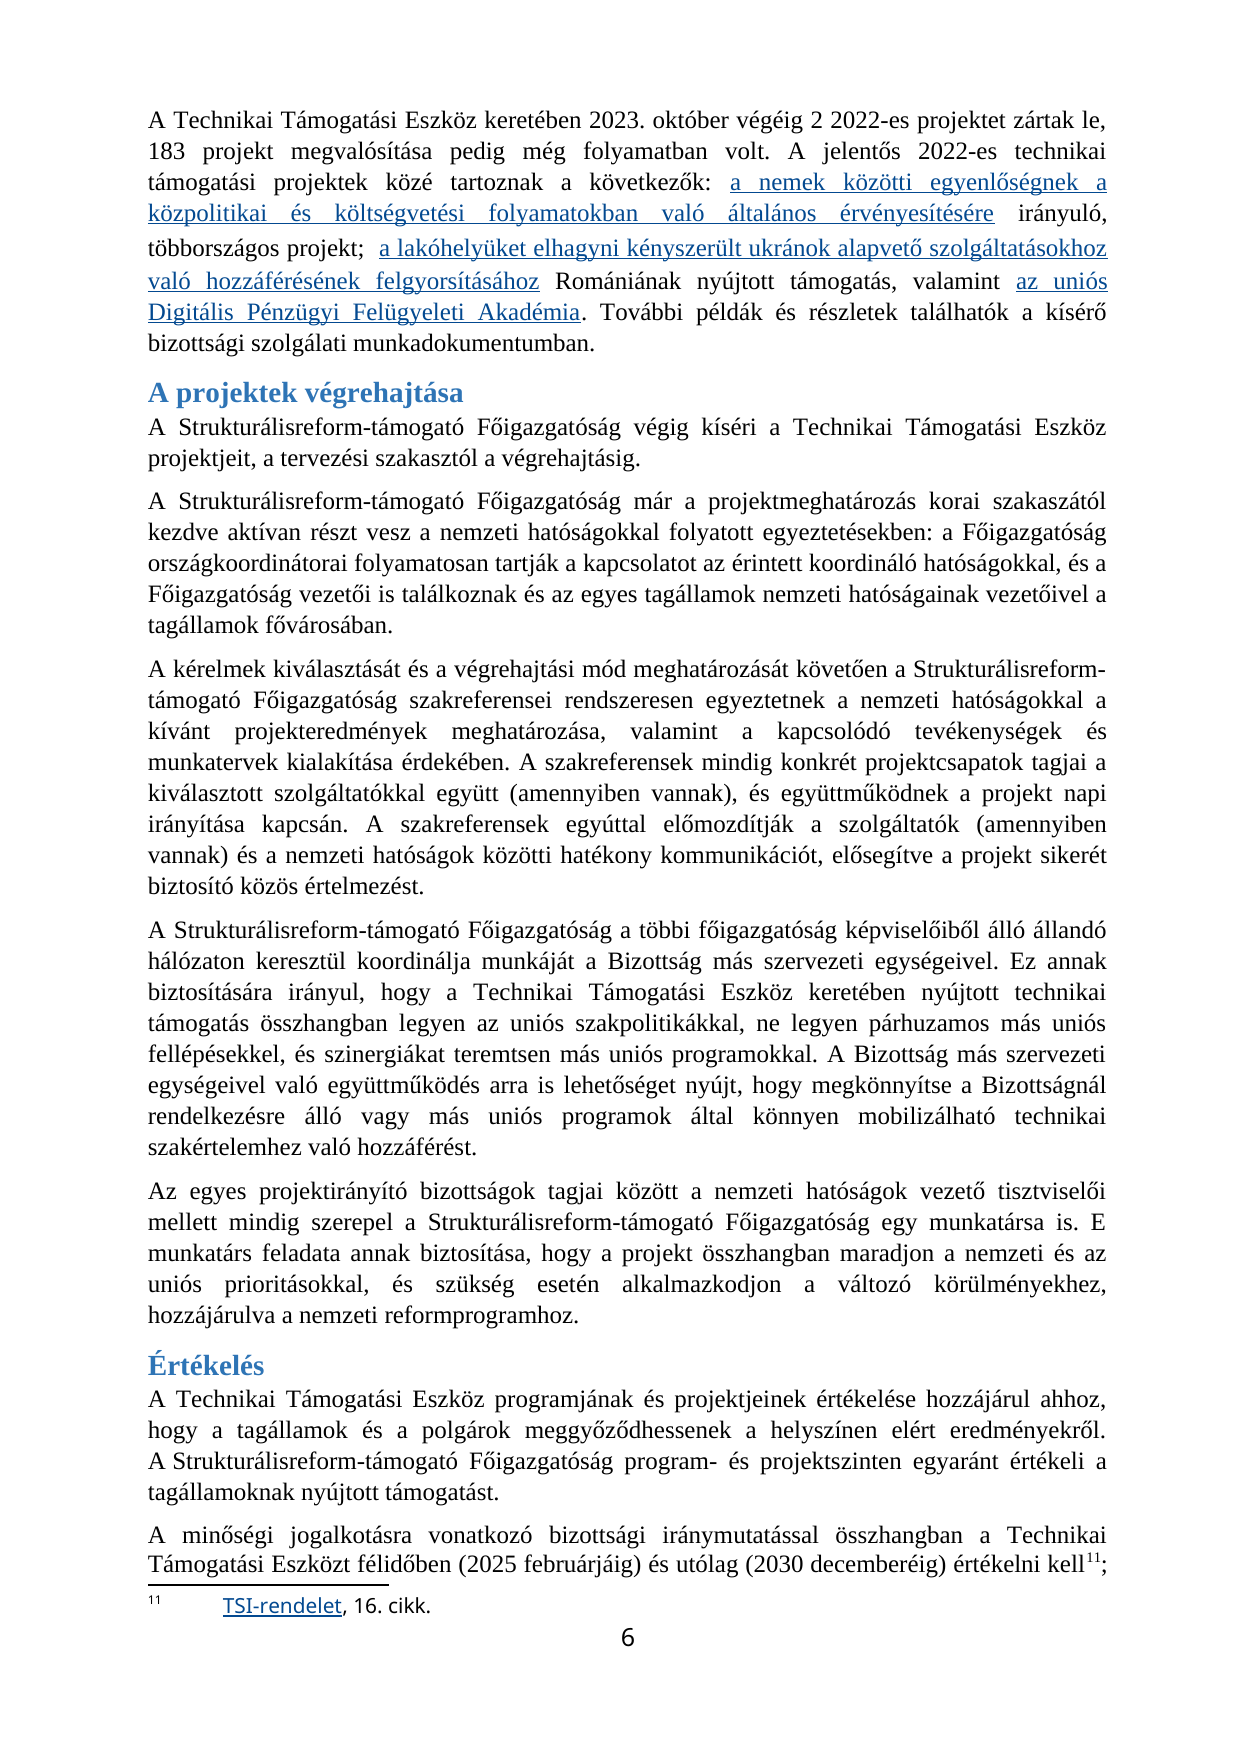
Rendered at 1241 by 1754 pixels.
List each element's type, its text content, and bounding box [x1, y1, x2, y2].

subtitle Értékelés [148, 1348, 1107, 1381]
text A Strukturálisreform-támogató Főigazgatóság már a projektmeghatározás korai szakaszától kezdve aktívan részt vesz a nemzeti hatóságokkal folyatott egyeztetésekben: a Főigazgatóság országkoordinátorai folyamatosan tartják a kapcsolatot az érintett koordináló hatóságokkal, és a Főigazgatóság vezetői is találkoznak és az egyes tagállamok nemzeti hatóságainak vezetőivel a tagállamok fővárosában. [148, 486, 1107, 639]
subtitle A projektek végrehajtása [148, 376, 1107, 409]
text Az egyes projektirányító bizottságok tagjai között a nemzeti hatóságok vezető tisztviselői mellett mindig szerepel a Strukturálisreform-támogató Főigazgatóság egy munkatársa is. E munkatárs feladata annak biztosítása, hogy a projekt összhangban maradjon a nemzeti és az uniós prioritásokkal, és szükség esetén alkalmazkodjon a változó körülményekhez, hozzájárulva a nemzeti reformprogramhoz. [148, 1176, 1107, 1329]
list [148, 1520, 1107, 1578]
text A Technikai Támogatási Eszköz keretében 2023. október végéig 2 2022-es projektet zártak le, 183 projekt megvalósítása pedig még folyamatban volt. A jelentős 2022-es technikai támogatási projektek közé tartoznak a következők: a nemek közötti egyenlőségnek a közpolitikai és költségvetési folyamatokban való általános érvényesítésére irányuló, többországos projekt; a lakóhelyüket elhagyni kényszerült ukránok alapvető szolgáltatásokhoz való hozzáférésének felgyorsításához Romániának nyújtott támogatás, valamint az uniós Digitális Pénzügyi Felügyeleti Akadémia. További példák és részletek találhatók a kísérő bizottsági szolgálati munkadokumentumban. [148, 105, 1107, 357]
text A kérelmek kiválasztását és a végrehajtási mód meghatározását követően a Strukturálisreform-támogató Főigazgatóság szakreferensei rendszeresen egyeztetnek a nemzeti hatóságokkal a kívánt projekteredmények meghatározása, valamint a kapcsolódó tevékenységek és munkatervek kialakítása érdekében. A szakreferensek mindig konkrét projektcsapatok tagjai a kiválasztott szolgáltatókkal együtt (amennyiben vannak), és együttműködnek a projekt napi irányítása kapcsán. A szakreferensek egyúttal előmozdítják a szolgáltatók (amennyiben vannak) és a nemzeti hatóságok közötti hatékony kommunikációt, elősegítve a projekt sikerét biztosító közös értelmezést. [148, 654, 1107, 900]
text A Technikai Támogatási Eszköz programjának és projektjeinek értékelése hozzájárul ahhoz, hogy a tagállamok és a polgárok meggyőződhessenek a helyszínen elért eredményekről. A Strukturálisreform-támogató Főigazgatóság program- és projektszinten egyaránt értékeli a tagállamoknak nyújtott támogatást. [148, 1384, 1107, 1506]
text A Strukturálisreform-támogató Főigazgatóság végig kíséri a Technikai Támogatási Eszköz projektjeit, a tervezési szakasztól a végrehajtásig. [148, 412, 1107, 472]
text A Strukturálisreform-támogató Főigazgatóság a többi főigazgatóság képviselőiből álló állandó hálózaton keresztül koordinálja munkáját a Bizottság más szervezeti egységeivel. Ez annak biztosítására irányul, hogy a Technikai Támogatási Eszköz keretében nyújtott technikai támogatás összhangban legyen az uniós szakpolitikákkal, ne legyen párhuzamos más uniós fellépésekkel, és szinergiákat teremtsen más uniós programokkal. A Bizottság más szervezeti egységeivel való együttműködés arra is lehetőséget nyújt, hogy megkönnyítse a Bizottságnál rendelkezésre álló vagy más uniós programok által könnyen mobilizálható technikai szakértelemhez való hozzáférést. [148, 915, 1107, 1161]
